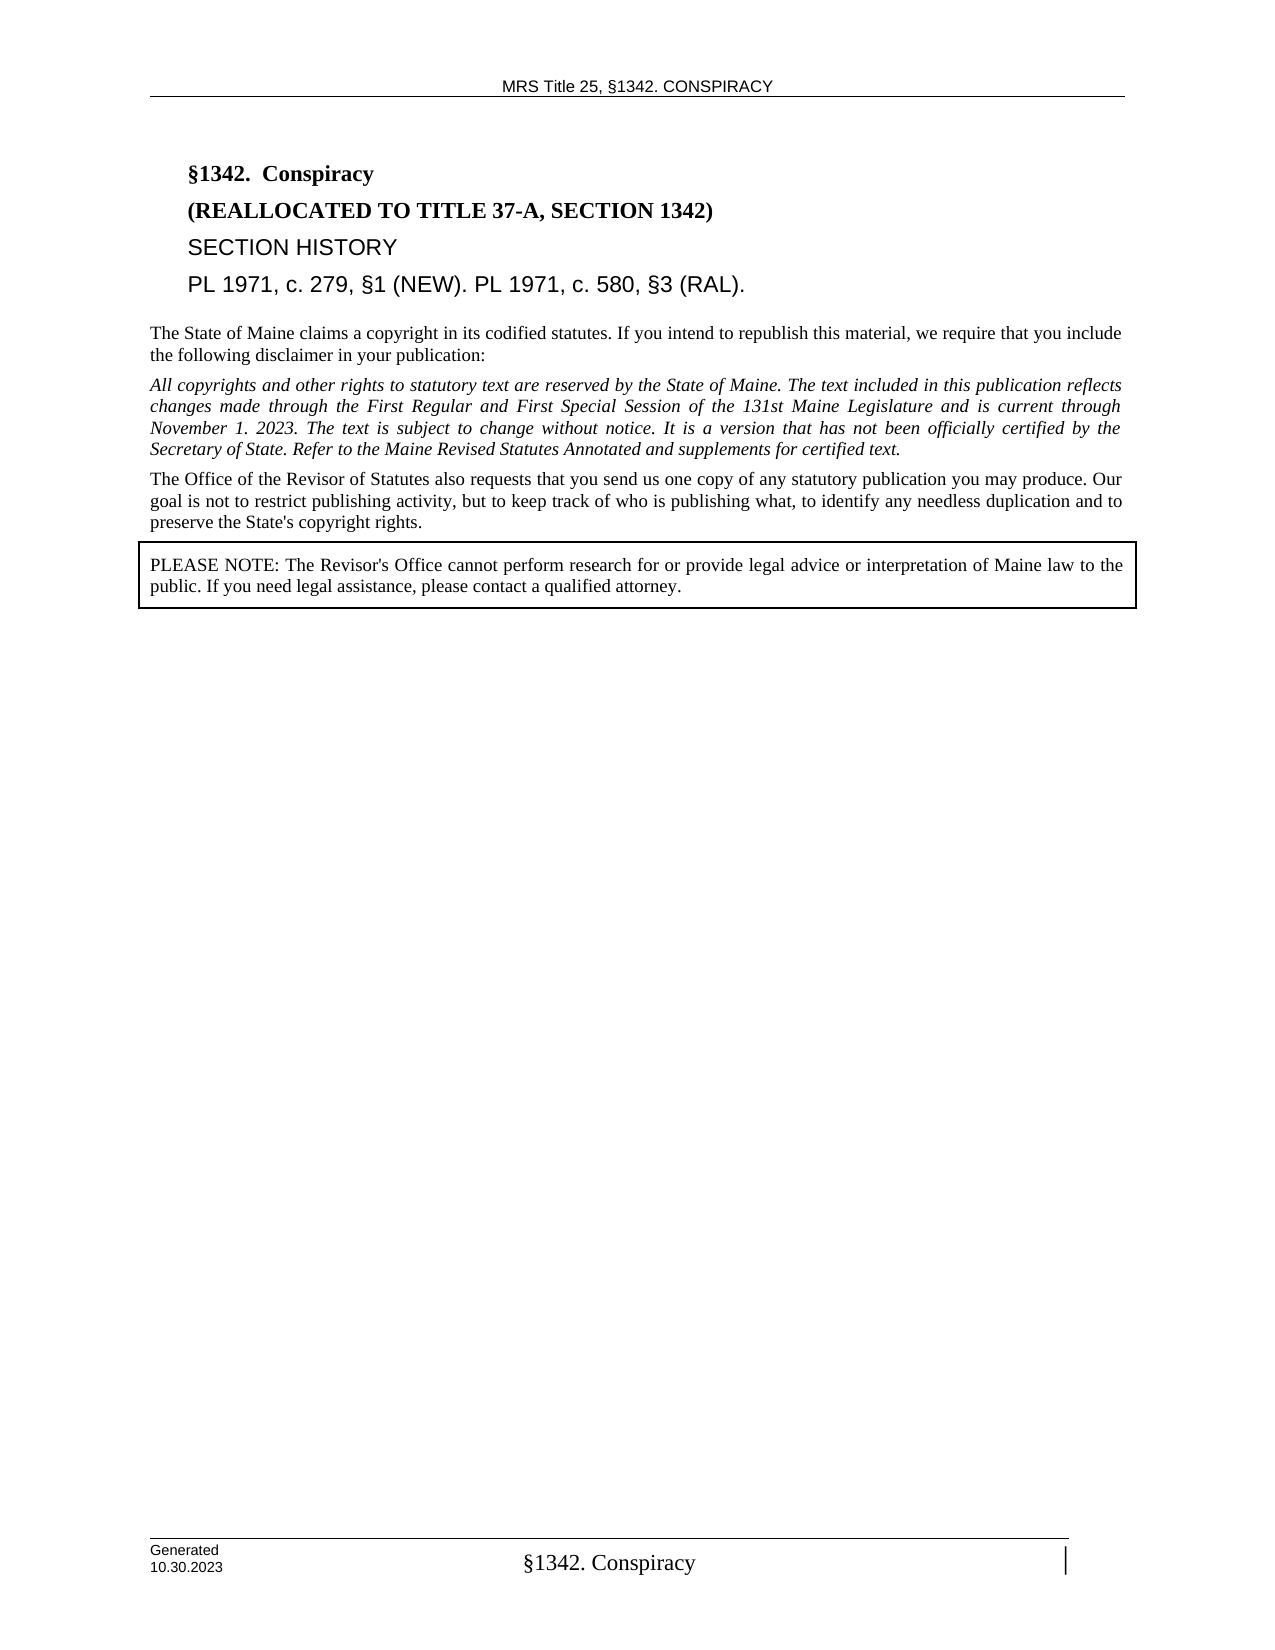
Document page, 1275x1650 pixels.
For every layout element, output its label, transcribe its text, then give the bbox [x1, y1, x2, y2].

text SECTION HISTORY [187, 234, 1125, 260]
text PLEASE NOTE: The Revisor's Office cannot perform research for or provide legal advice or interpretation of Maine law to the public. If you need legal assistance, please contact a qualified attorney. [140, 543, 1135, 607]
text The Office of the Revisor of Statutes also requests that you send us one copy of any statutory publication you may produce. Our goal is not to restrict publishing activity, but to keep track of who is publishing what, to identify any needless duplication and to preserve the State's copyright rights. [150, 468, 1125, 533]
text (REALLOCATED TO TITLE 37-A, SECTION 1342) [187, 197, 1125, 223]
text PL 1971, c. 279, §1 (NEW). PL 1971, c. 580, §3 (RAL). [187, 271, 1125, 297]
text All copyrights and other rights to statutory text are reserved by the State of Maine. The text included in this publication reflects changes made through the First Regular and First Special Session of the 131st Maine Legislature and is current through November 1. 2023 . The text is subject to change without notice. It is a version that has not been officially certified by the Secretary of State. Refer to the Maine Revised Statutes Annotated and supplements for certified text. [150, 373, 1125, 460]
text §1342. Conspiracy [187, 160, 1125, 187]
text The State of Maine claims a copyright in its codified statutes. If you intend to republish this material, we require that you include the following disclaimer in your publication: [150, 322, 1125, 365]
